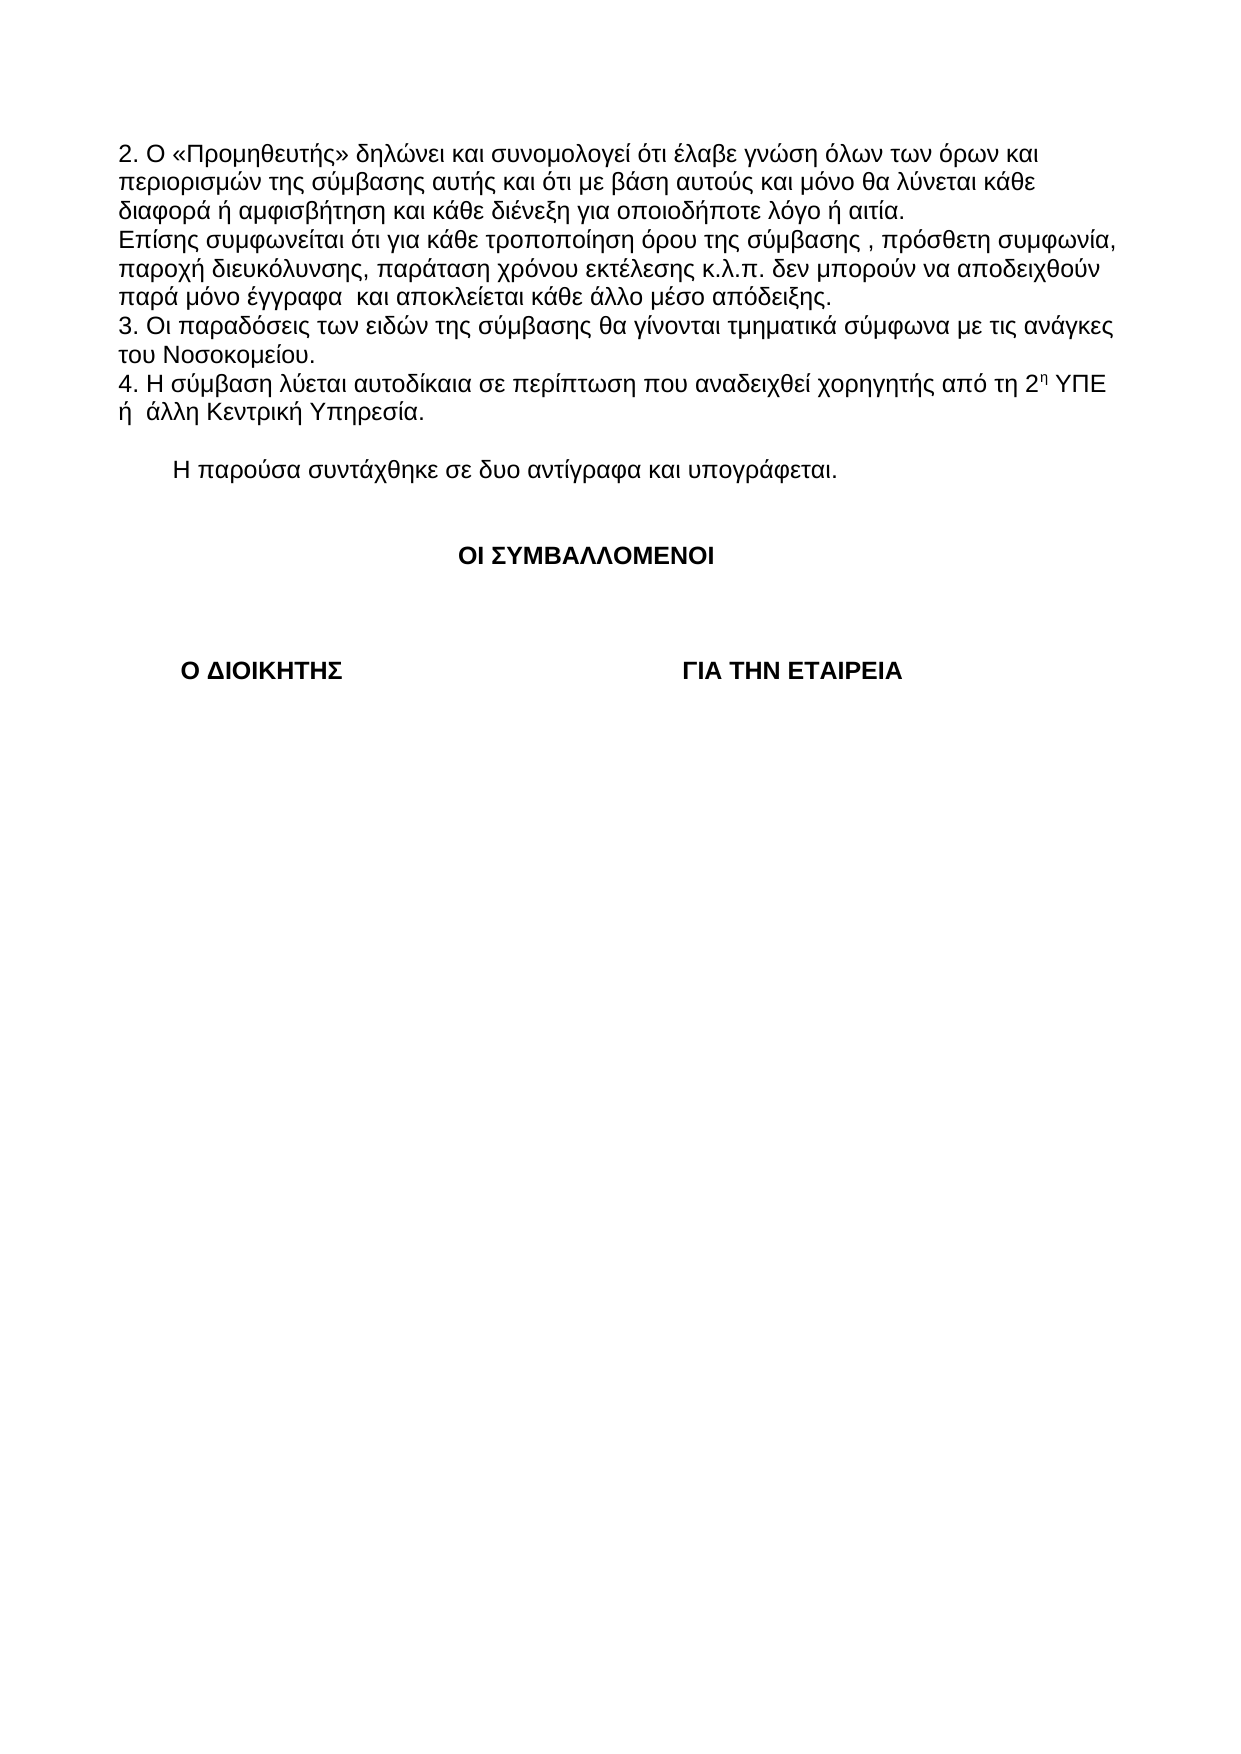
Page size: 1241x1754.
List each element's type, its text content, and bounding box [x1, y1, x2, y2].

text 3. Οι παραδόσεις των ειδών της σύμβασης θα γίνονται τμηματικά σύμφωνα με τις ανάγκες του Νοσοκομείου. [118, 311, 1122, 369]
text ΟΙ ΣΥΜΒΑΛΛΟΜΕΝΟΙ [118, 541, 1122, 570]
text 4. Η σύμβαση λύεται αυτοδίκαια σε περίπτωση που αναδειχθεί χορηγητής από τη 2η ΥΠΕ ή άλλη Κεντρική Υπηρεσία. [118, 369, 1122, 426]
text 2. Ο «Προμηθευτής» δηλώνει και συνομολογεί ότι έλαβε γνώση όλων των όρων και περιορισμών της σύμβασης αυτής και ότι με βάση αυτούς και μόνο θα λύνεται κάθε διαφορά ή αμφισβήτηση και κάθε διένεξη για οποιοδήποτε λόγο ή αιτία. [118, 139, 1122, 225]
text Ο ΔΙΟΙΚΗΤΗΣ ΓΙΑ ΤΗΝ ΕΤΑΙΡΕΙΑ [118, 656, 1122, 685]
text Επίσης συμφωνείται ότι για κάθε τροποποίηση όρου της σύμβασης , πρόσθετη συμφωνία, παροχή διευκόλυνσης, παράταση χρόνου εκτέλεσης κ.λ.π. δεν μπορούν να αποδειχθούν παρά μόνο έγγραφα και αποκλείεται κάθε άλλο μέσο απόδειξης. [118, 225, 1122, 311]
text Η παρούσα συντάχθηκε σε δυο αντίγραφα και υπογράφεται. [159, 455, 1122, 484]
